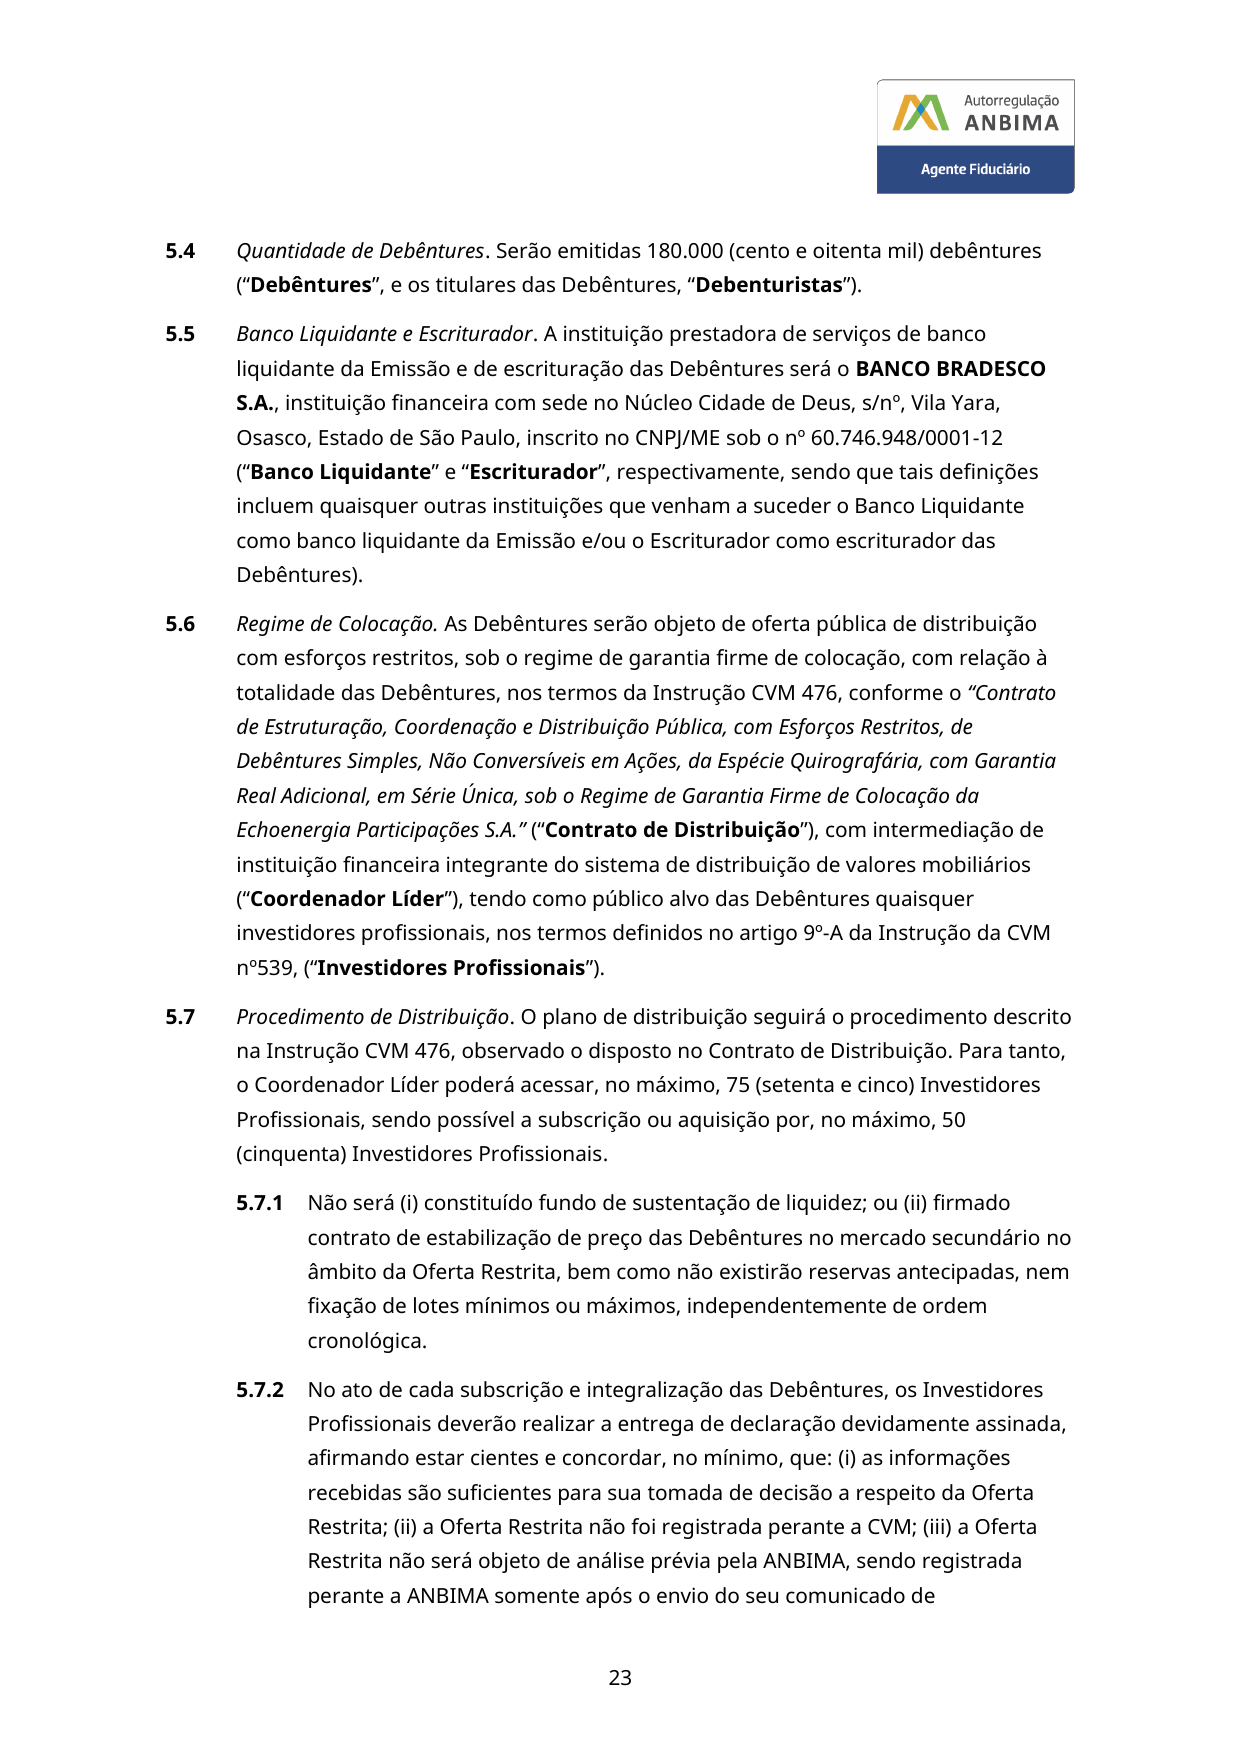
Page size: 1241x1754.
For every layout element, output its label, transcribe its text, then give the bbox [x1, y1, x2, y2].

picture [877, 79, 1075, 194]
list Não será (i) constituído fundo de sustentação de liquidez; ou (ii) firmado contrato de estabilização de preço das Debêntures no mercado secundário no âmbito da Oferta Restrita, bem como não existirão reservas antecipadas, nem fixação de lotes mínimos ou máximos, independentemente de ordem cronológica. [236, 1188, 1075, 1354]
list Banco Liquidante e Escriturador. A instituição prestadora de serviços de banco liquidante da Emissão e de escrituração das Debêntures será o BANCO BRADESCO S.A., instituição financeira com sede no Núcleo Cidade de Deus, s/nº, Vila Yara, Osasco, Estado de São Paulo, inscrito no CNPJ/ME sob o nº 60.746.948/0001-12 (“Banco Liquidante” e “Escriturador”, respectivamente, sendo que tais definições incluem quaisquer outras instituições que venham a suceder o Banco Liquidante como banco liquidante da Emissão e/ou o Escriturador como escriturador das Debêntures). [165, 319, 1075, 589]
list Procedimento de Distribuição. O plano de distribuição seguirá o procedimento descrito na Instrução CVM 476, observado o disposto no Contrato de Distribuição. Para tanto, o Coordenador Líder poderá acessar, no máximo, 75 (setenta e cinco) Investidores Profissionais, sendo possível a subscrição ou aquisição por, no máximo, 50 (cinquenta) Investidores Profissionais. [165, 1002, 1075, 1168]
list Regime de Colocação. As Debêntures serão objeto de oferta pública de distribuição com esforços restritos, sob o regime de garantia firme de colocação, com relação à totalidade das Debêntures, nos termos da Instrução CVM 476, conforme o “Contrato de Estruturação, Coordenação e Distribuição Pública, com Esforços Restritos, de Debêntures Simples, Não Conversíveis em Ações, da Espécie Quirografária, com Garantia Real Adicional, em Série Única, sob o Regime de Garantia Firme de Colocação da Echoenergia Participações S.A.” (“Contrato de Distribuição”), com intermediação de instituição financeira integrante do sistema de distribuição de valores mobiliários (“Coordenador Líder”), tendo como público alvo das Debêntures quaisquer investidores profissionais, nos termos definidos no artigo 9º-A da Instrução da CVM nº539, (“Investidores Profissionais”). [165, 609, 1075, 981]
list Quantidade de Debêntures. Serão emitidas 180.000 (cento e oitenta mil) debêntures (“Debêntures”, e os titulares das Debêntures, “Debenturistas”). [165, 236, 1075, 299]
